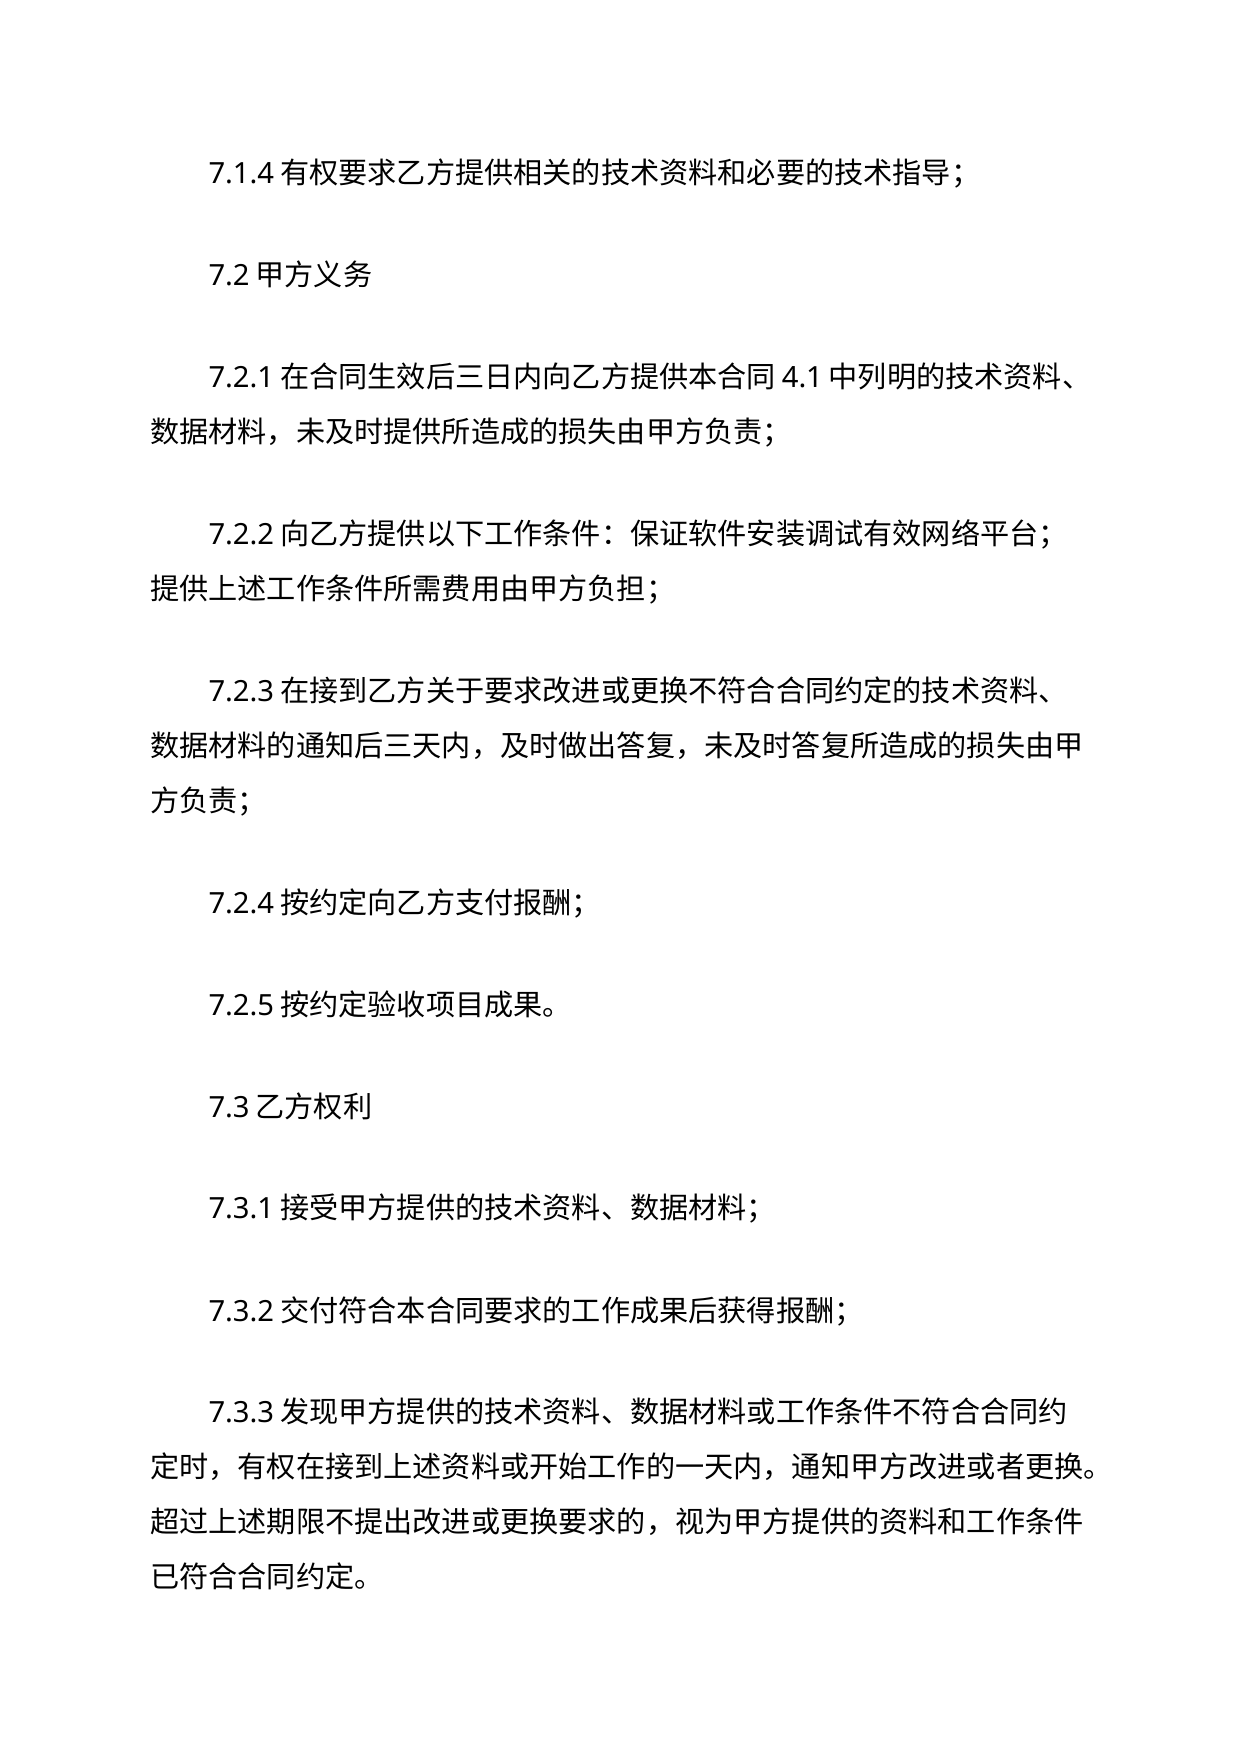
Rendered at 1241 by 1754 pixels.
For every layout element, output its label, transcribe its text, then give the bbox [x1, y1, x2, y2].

text 7.2甲方义务 [150, 252, 1090, 294]
text 7.3.2交付符合本合同要求的工作成果后获得报酬； [150, 1287, 1090, 1329]
text 7.2.3在接到乙方关于要求改进或更换不符合合同约定的技术资料、数据材料的通知后三天内，及时做出答复，未及时答复所造成的损失由甲方负责； [150, 667, 1090, 820]
text 7.2.4按约定向乙方支付报酬； [150, 879, 1090, 922]
text 7.2.1在合同生效后三日内向乙方提供本合同4.1中列明的技术资料、数据材料，未及时提供所造成的损失由甲方负责； [150, 354, 1090, 451]
text 7.1.4有权要求乙方提供相关的技术资料和必要的技术指导； [150, 150, 1090, 192]
text 7.2.5按约定验收项目成果。 [150, 981, 1090, 1023]
text 7.3.3发现甲方提供的技术资料、数据材料或工作条件不符合合同约定时，有权在接到上述资料或开始工作的一天内，通知甲方改进或者更换。超过上述期限不提出改进或更换要求的，视为甲方提供的资料和工作条件已符合合同约定。 [150, 1389, 1090, 1596]
text 7.3乙方权利 [150, 1083, 1090, 1126]
text 7.3.1接受甲方提供的技术资料、数据材料； [150, 1185, 1090, 1227]
text 7.2.2向乙方提供以下工作条件：保证软件安装调试有效网络平台；提供上述工作条件所需费用由甲方负担； [150, 511, 1090, 608]
